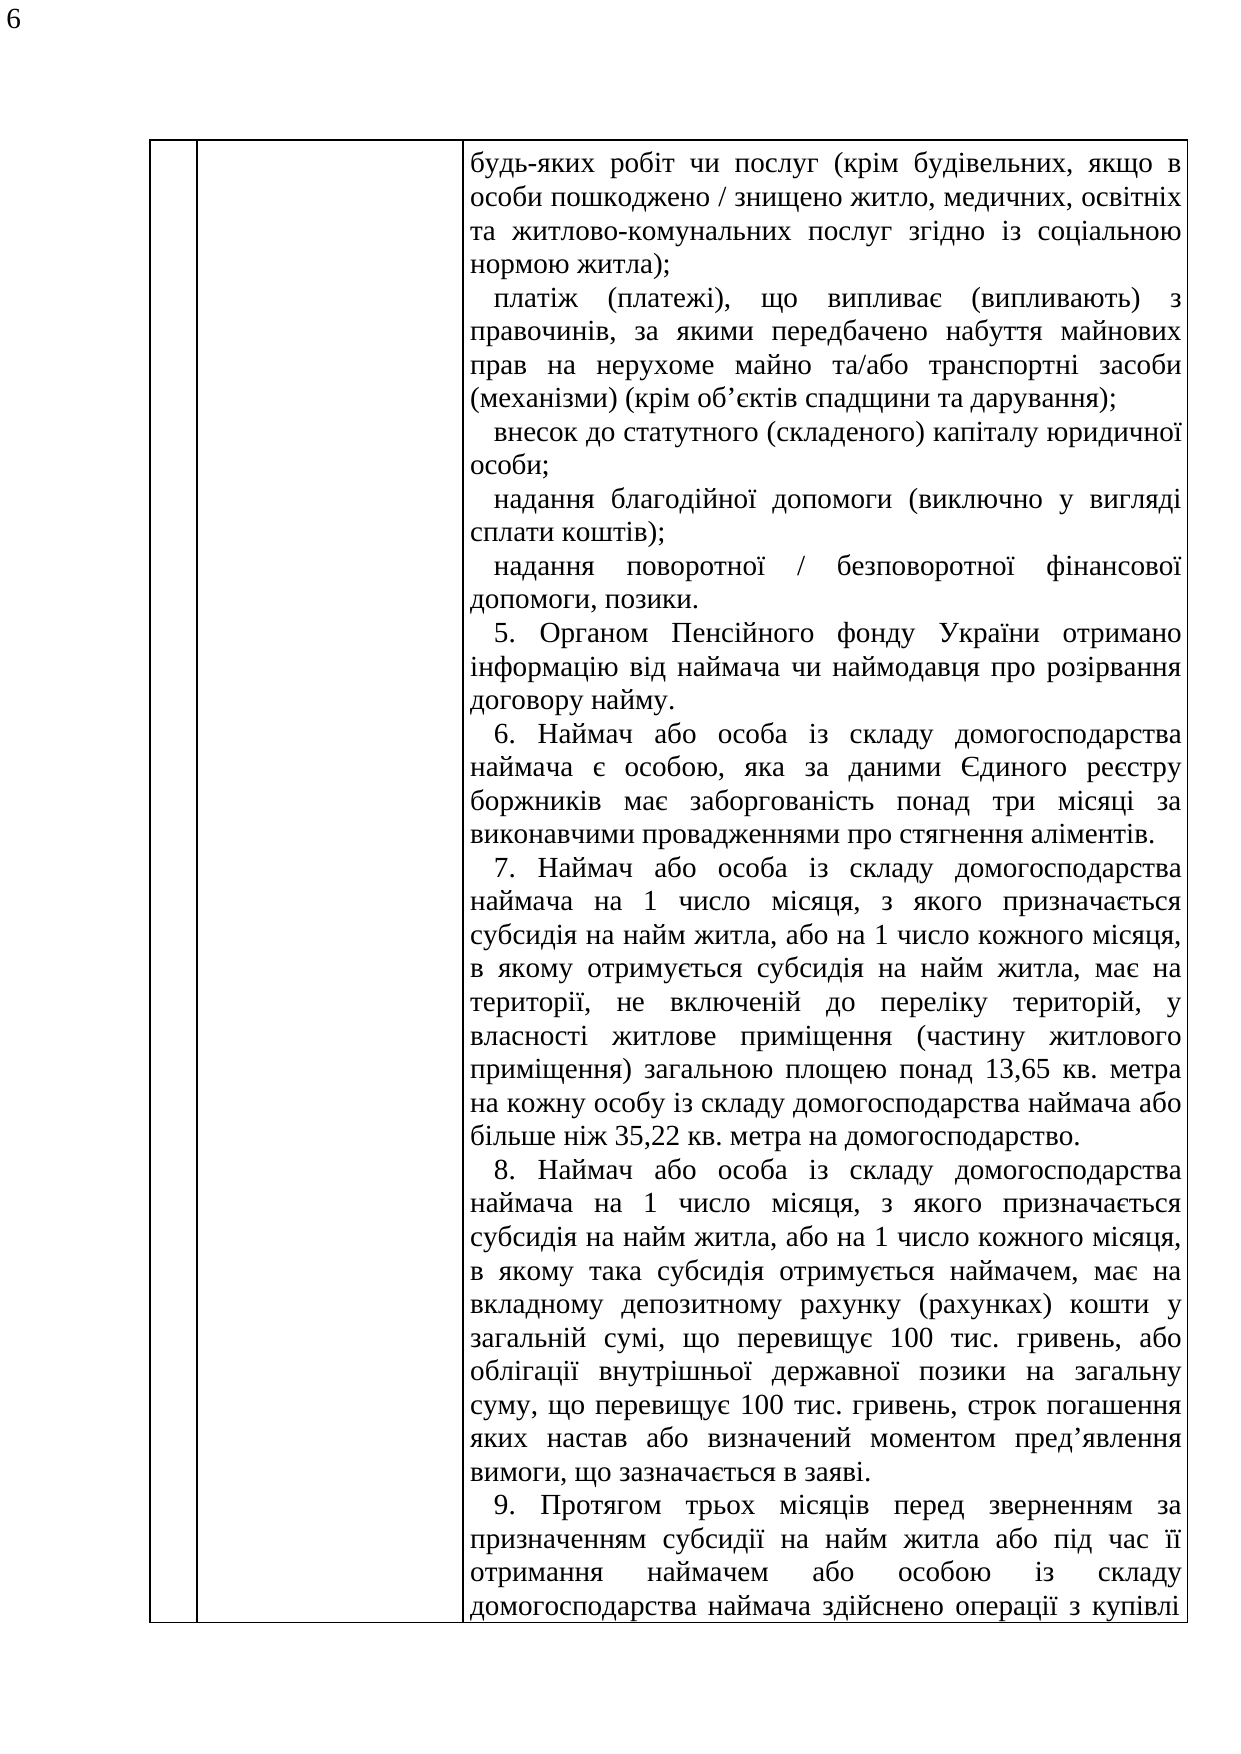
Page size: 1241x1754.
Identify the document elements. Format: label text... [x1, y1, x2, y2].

table_header будь-яких робіт чи послуг (крім будівельних, якщо в особи пошкоджено / знищено житло, медичних, освітніх та житлово-комунальних послуг згідно із соціальною нормою житла); платіж (платежі), що випливає (випливають) з правочинів, за якими передбачено набуття майнових прав на нерухоме майно та/або транспортні засоби (механізми) (крім об’єктів спадщини та дарування); внесок до статутного (складеного) капіталу юридичної особи; надання благодійної допомоги (виключно у вигляді сплати коштів); надання поворотної / безповоротної фінансової допомоги, позики. Органом Пенсійного фонду України отримано інформацію від наймача чи наймодавця про розірвання договору найму. Наймач або особа із складу домогосподарства наймача є особою, яка за даними Єдиного реєстру боржників має заборгованість понад три місяці за виконавчими провадженнями про стягнення аліментів. Наймач або особа із складу домогосподарства наймача на 1 число місяця, з якого призначається субсидія на найм житла, або на 1 число кожного місяця, в якому отримується субсидія на найм житла, має на території, не включеній до переліку територій, у власності житлове приміщення (частину житлового приміщення) загальною площею понад 13,65 кв. метра на кожну особу із складу домогосподарства наймача або більше ніж 35,22 кв. метра на домогосподарство. Наймач або особа із складу домогосподарства наймача на 1 число місяця, з якого призначається субсидія на найм житла, або на 1 число кожного місяця, в якому така субсидія отримується наймачем, має на вкладному депозитному рахунку (рахунках) кошти у загальній сумі, що перевищує 100 тис. гривень, або облігації внутрішньої державної позики на загальну суму, що перевищує 100 тис. гривень, строк погашення яких настав або визначений моментом пред’явлення вимоги, що зазначається в заяві. Протягом трьох місяців перед зверненням за призначенням субсидії на найм житла або під час її отримання наймачем або особою із складу домогосподарства наймача здійснено операції з купівлі [464, 141, 1187, 1622]
table_header [198, 141, 462, 1622]
table_header [151, 141, 196, 1622]
